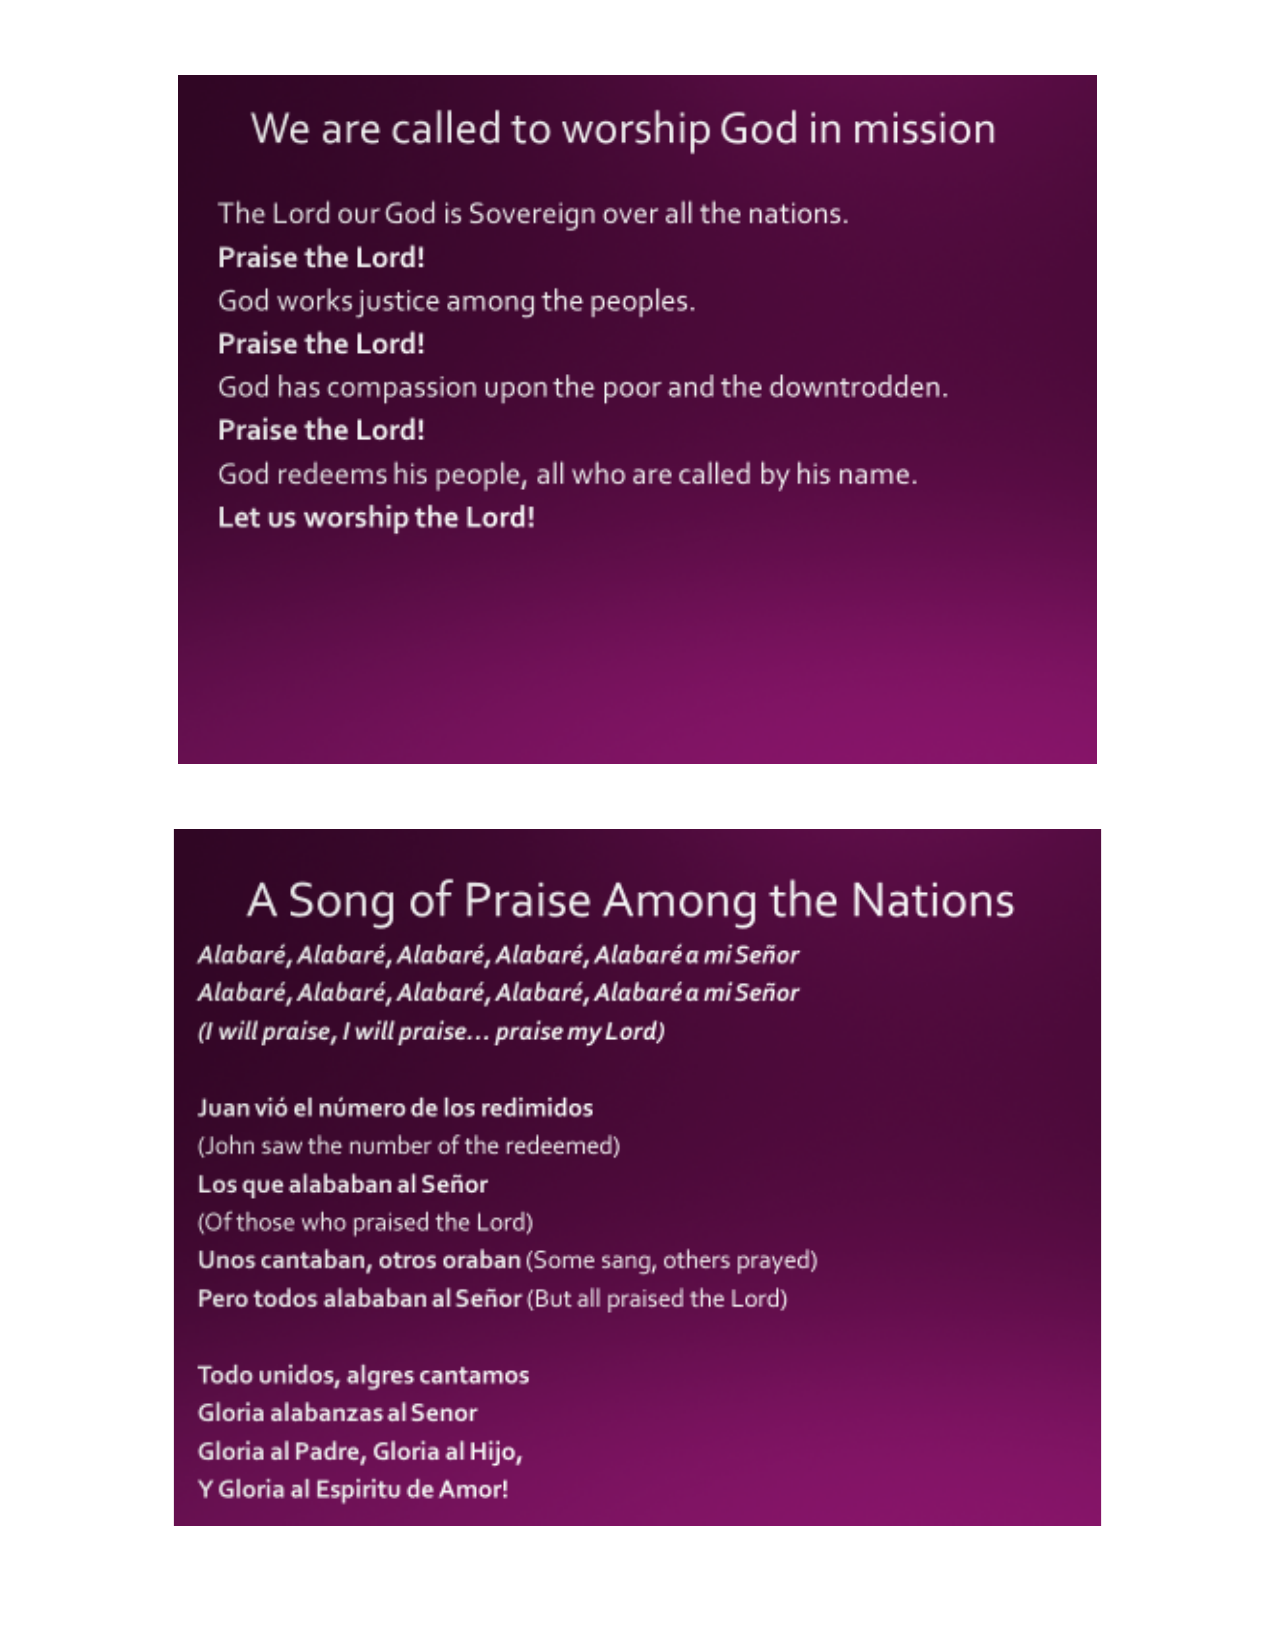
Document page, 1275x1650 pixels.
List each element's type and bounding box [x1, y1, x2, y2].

picture [178, 75, 1097, 764]
picture [173, 829, 1102, 1526]
